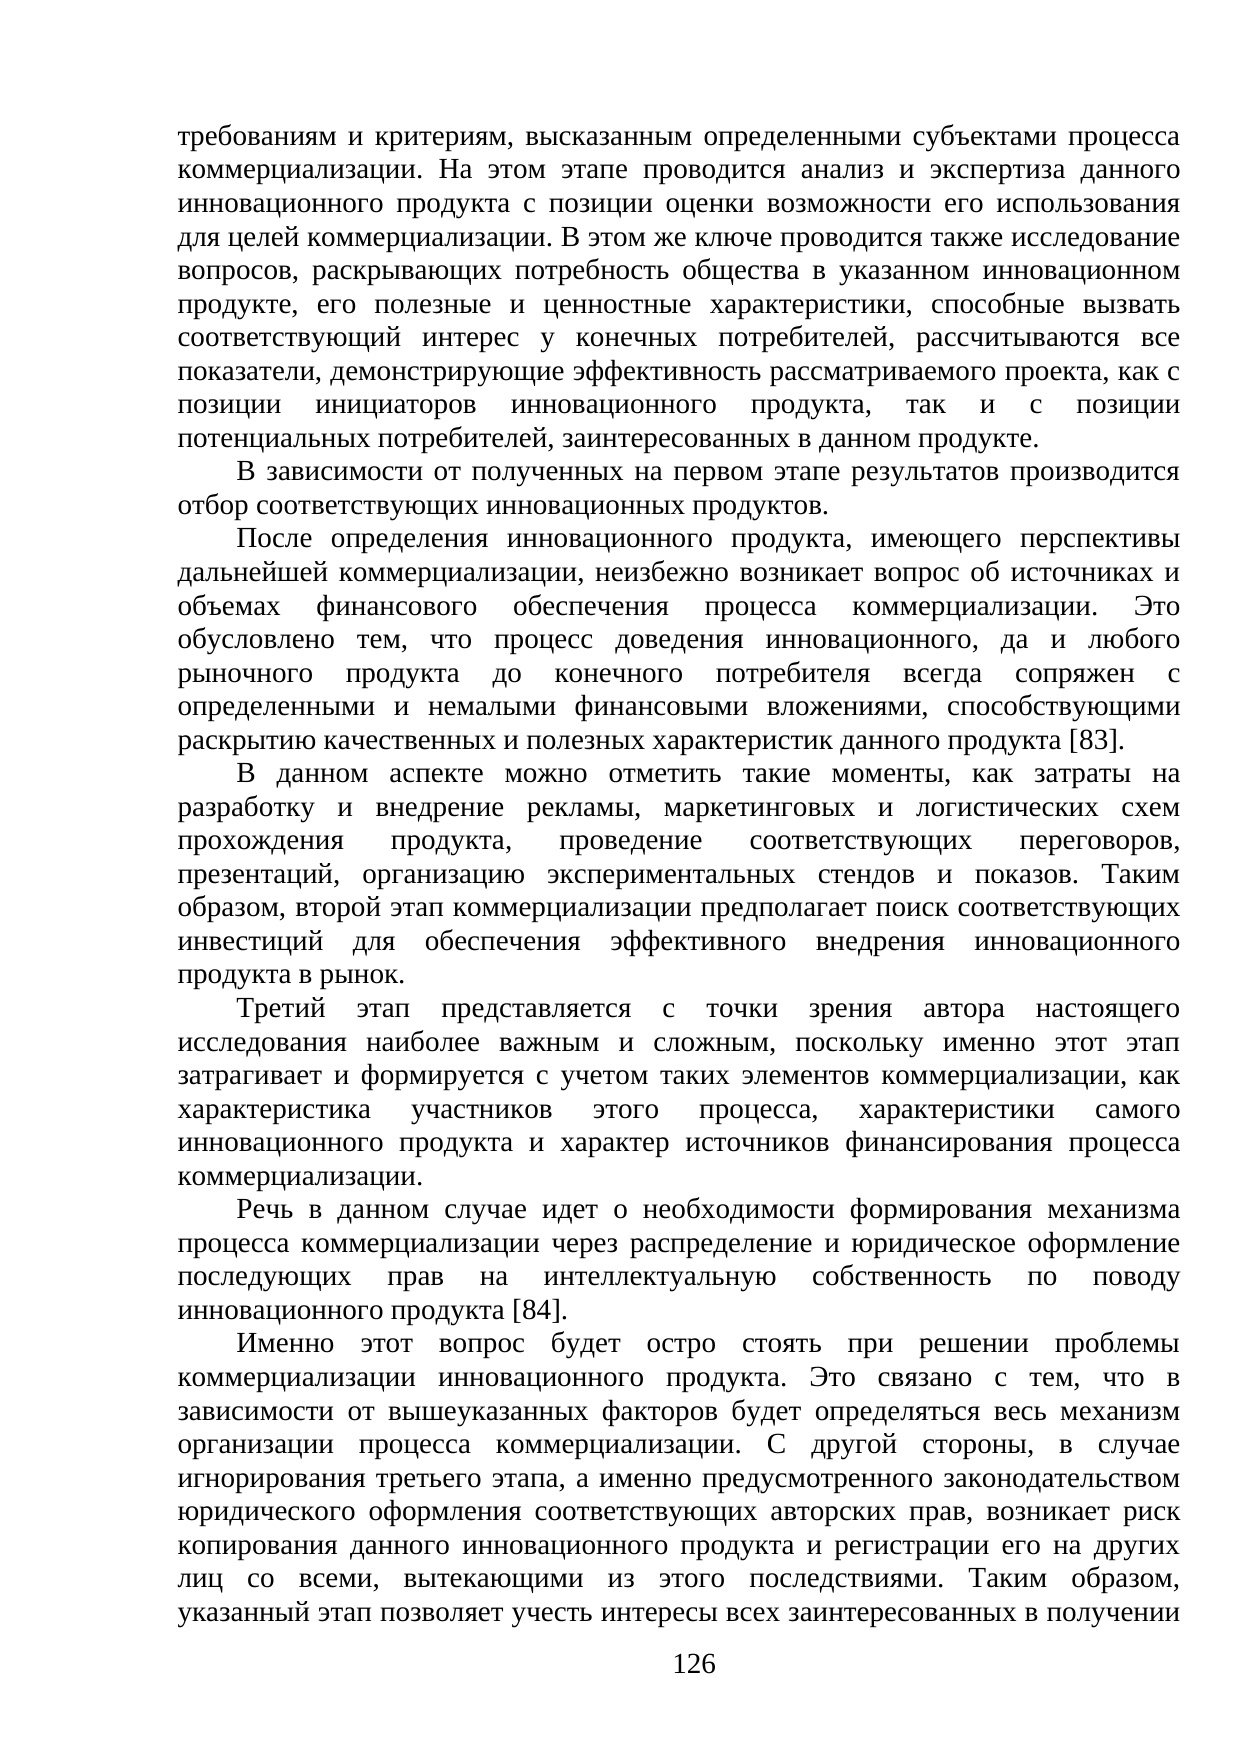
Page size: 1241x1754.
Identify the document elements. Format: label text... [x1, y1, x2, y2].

text Третий этап представляется с точки зрения автора настоящего исследования наиболее важным и сложным, поскольку именно этот этап затрагивает и формируется с учетом таких элементов коммерциализации, как характеристика участников этого процесса, характеристики самого инновационного продукта и характер источников финансирования процесса коммерциализации. [177, 990, 1181, 1191]
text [177, 118, 1181, 453]
text Речь в данном случае идет о необходимости формирования механизма процесса коммерциализации через распределение и юридическое оформление последующих прав на интеллектуальную собственность по поводу инновационного продукта [84]. [177, 1191, 1181, 1326]
text После определения инновационного продукта, имеющего перспективы дальнейшей коммерциализации, неизбежно возникает вопрос об источниках и объемах финансового обеспечения процесса коммерциализации. Это обусловлено тем, что процесс доведения инновационного, да и любого рыночного продукта до конечного потребителя всегда сопряжен с определенными и немалыми финансовыми вложениями, способствующими раскрытию качественных и полезных характеристик данного продукта [83]. [177, 521, 1181, 755]
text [177, 1326, 1181, 1627]
text В зависимости от полученных на первом этапе результатов производится отбор соответствующих инновационных продуктов. [177, 453, 1181, 521]
text В данном аспекте можно отметить такие моменты, как затраты на разработку и внедрение рекламы, маркетинговых и логистических схем прохождения продукта, проведение соответствующих переговоров, презентаций, организацию экспериментальных стендов и показов. Таким образом, второй этап коммерциализации предполагает поиск соответствующих инвестиций для обеспечения эффективного внедрения инновационного продукта в рынок. [177, 755, 1181, 990]
